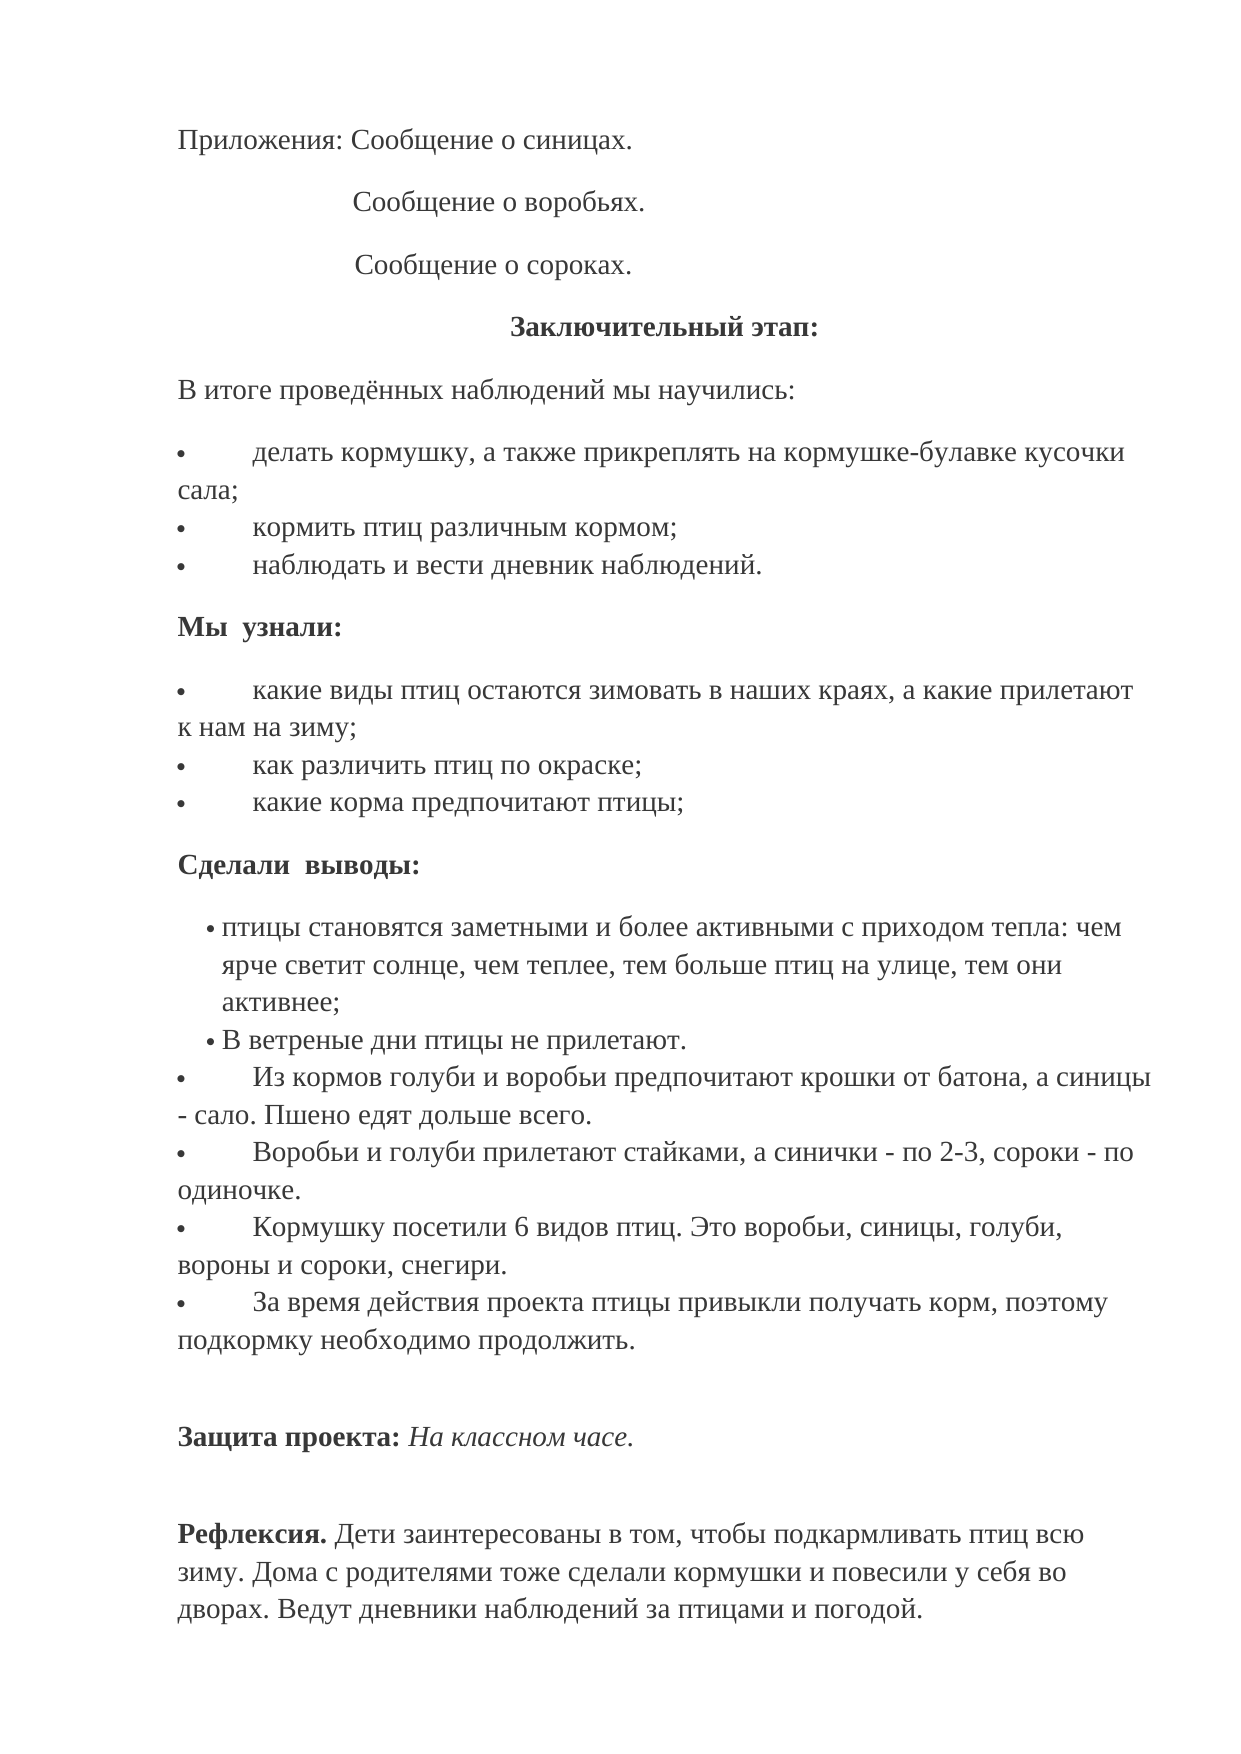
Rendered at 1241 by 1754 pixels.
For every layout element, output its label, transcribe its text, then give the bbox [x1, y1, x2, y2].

list Кормушку посетили 6 видов птиц. Это воробьи, синицы, голуби, вороны и сороки, снегири. [177, 1206, 1152, 1281]
list кормить птиц различным кормом; [177, 506, 1152, 543]
list какие корма предпочитают птицы; [177, 781, 1152, 818]
text Сообщение о сороках. [177, 243, 1152, 281]
list птицы становятся заметными и более активными с приходом тепла: чем ярче светит солнце, чем теплее, тем больше птиц на улице, тем они активнее; [207, 906, 1152, 1018]
text Приложения: Сообщение о синицах. [177, 118, 1152, 156]
text Сделали выводы: [177, 843, 1152, 881]
list делать кормушку, а также прикреплять на кормушке-булавке кусочки сала; [177, 431, 1152, 506]
text Сообщение о воробьях. [177, 181, 1152, 218]
text В итоге проведённых наблюдений мы научились: [177, 368, 1152, 406]
text Заключительный этап: [177, 306, 1152, 343]
text Защита проекта: На классном часе. [177, 1415, 1152, 1453]
list В ветреные дни птицы не прилетают. [207, 1018, 1152, 1056]
list наблюдать и вести дневник наблюдений. [177, 543, 1152, 581]
list Из кормов голуби и воробьи предпочитают крошки от батона, а синицы - сало. Пшено едят дольше всего. [177, 1056, 1152, 1131]
list Воробьи и голуби прилетают стайками, а синички - по 2-3, сороки - по одиночке. [177, 1131, 1152, 1206]
text Рефлексия. Дети заинтересованы в том, чтобы подкармливать птиц всю зиму. Дома с родителями тоже сделали кормушки и повесили у себя во дворах. Ведут дневники наблюдений за птицами и погодой. [177, 1513, 1152, 1625]
text Мы узнали: [177, 606, 1152, 643]
list как различить птиц по окраске; [177, 743, 1152, 781]
list какие виды птиц остаются зимовать в наших краях, а какие прилетают к нам на зиму; [177, 668, 1152, 743]
list За время действия проекта птицы привыкли получать корм, поэтому подкормку необходимо продолжить. [177, 1281, 1152, 1356]
